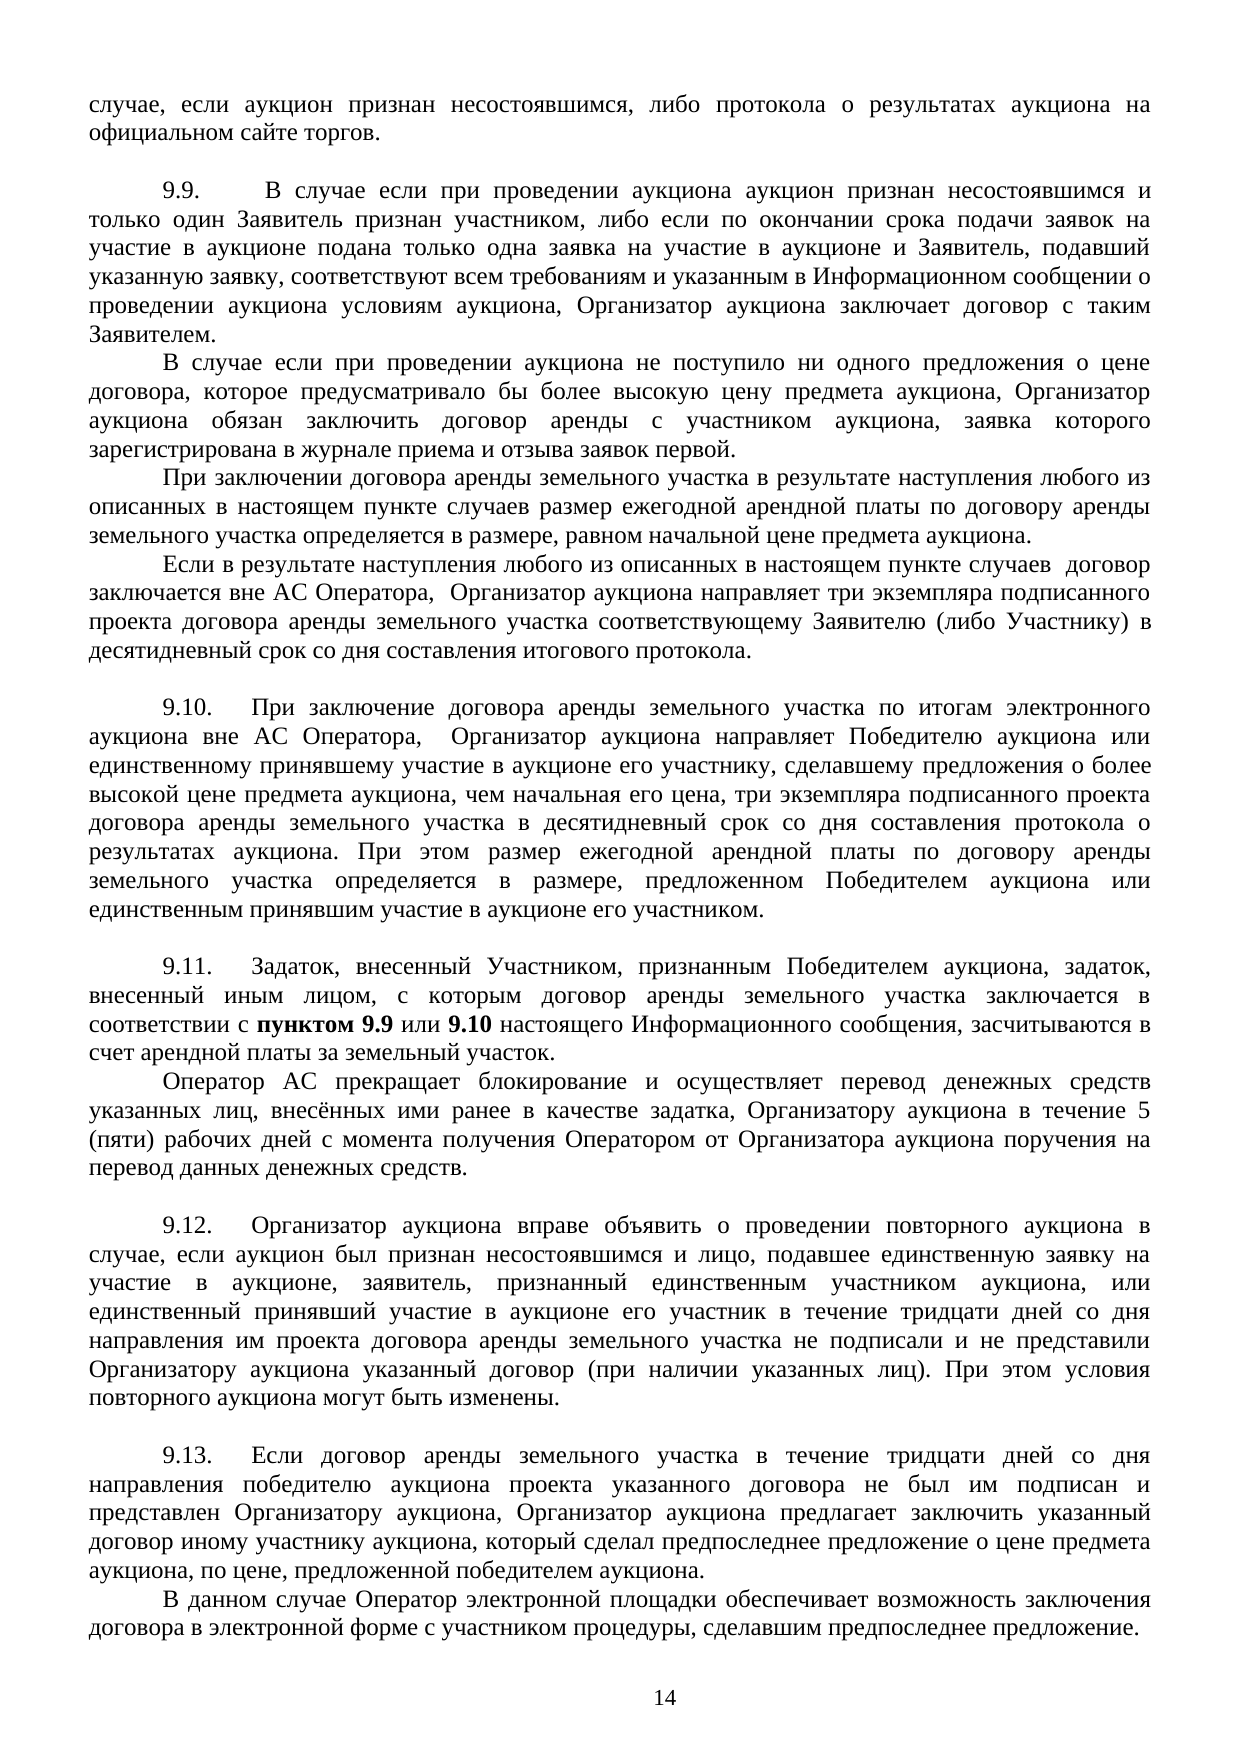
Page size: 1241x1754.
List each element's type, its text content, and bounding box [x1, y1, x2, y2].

list Если в результате наступления любого из описанных в настоящем пункте случаев договор заключается вне АС Оператора, Организатор аукциона направляет три экземпляра подписанного проекта договора аренды земельного участка соответствующему Заявителю (либо Участнику) в десятидневный срок со дня составления итогового протокола. [88, 549, 1152, 664]
list При заключении договора аренды земельного участка в результате наступления любого из описанных в настоящем пункте случаев размер ежегодной арендной платы по договору аренды земельного участка определяется в размере, равном начальной цене предмета аукциона. [88, 462, 1152, 549]
list Задаток, внесенный Участником, признанным Победителем аукциона, задаток, внесенный иным лицом, с которым договор аренды земельного участка заключается в соответствии с пунктом 9.9 или 9.10 настоящего Информационного сообщения, засчитываются в счет арендной платы за земельный участок. [88, 951, 1152, 1066]
list Если договор аренды земельного участка в течение тридцати дней со дня направления победителю аукциона проекта указанного договора не был им подписан и представлен Организатору аукциона, Организатор аукциона предлагает заключить указанный договор иному участнику аукциона, который сделал предпоследнее предложение о цене предмета аукциона, по цене, предложенной победителем аукциона. [88, 1440, 1152, 1584]
text В данном случае Оператор электронной площадки обеспечивает возможность заключения договора в электронной форме с участником процедуры, сделавшим предпоследнее предложение. [88, 1584, 1152, 1641]
text В случае если при проведении аукциона не поступило ни одного предложения о цене договора, которое предусматривало бы более высокую цену предмета аукциона, Организатор аукциона обязан заключить договор аренды с участником аукциона, заявка которого зарегистрирована в журнале приема и отзыва заявок первой. [88, 347, 1152, 462]
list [88, 89, 1152, 146]
list В случае если при проведении аукциона аукцион признан несостоявшимся и только один Заявитель признан участником, либо если по окончании срока подачи заявок на участие в аукционе подана только одна заявка на участие в аукционе и Заявитель, подавший указанную заявку, соответствуют всем требованиям и указанным в Информационном сообщении о проведении аукциона условиям аукциона, Организатор аукциона заключает договор с таким Заявителем. [88, 175, 1152, 347]
list При заключение договора аренды земельного участка по итогам электронного аукциона вне АС Оператора, Организатор аукциона направляет Победителю аукциона или единственному принявшему участие в аукционе его участнику, сделавшему предложения о более высокой цене предмета аукциона, чем начальная его цена, три экземпляра подписанного проекта договора аренды земельного участка в десятидневный срок со дня составления протокола о результатах аукциона. При этом размер ежегодной арендной платы по договору аренды земельного участка определяется в размере, предложенном Победителем аукциона или единственным принявшим участие в аукционе его участником. [88, 692, 1152, 922]
text Оператор АС прекращает блокирование и осуществляет перевод денежных средств указанных лиц, внесённых ими ранее в качестве задатка, Организатору аукциона в течение 5 (пяти) рабочих дней с момента получения Оператором от Организатора аукциона поручения на перевод данных денежных средств. [88, 1066, 1152, 1181]
list Организатор аукциона вправе объявить о проведении повторного аукциона в случае, если аукцион был признан несостоявшимся и лицо, подавшее единственную заявку на участие в аукционе, заявитель, признанный единственным участником аукциона, или единственный принявший участие в аукционе его участник в течение тридцати дней со дня направления им проекта договора аренды земельного участка не подписали и не представили Организатору аукциона указанный договор (при наличии указанных лиц). При этом условия повторного аукциона могут быть изменены. [88, 1210, 1152, 1411]
